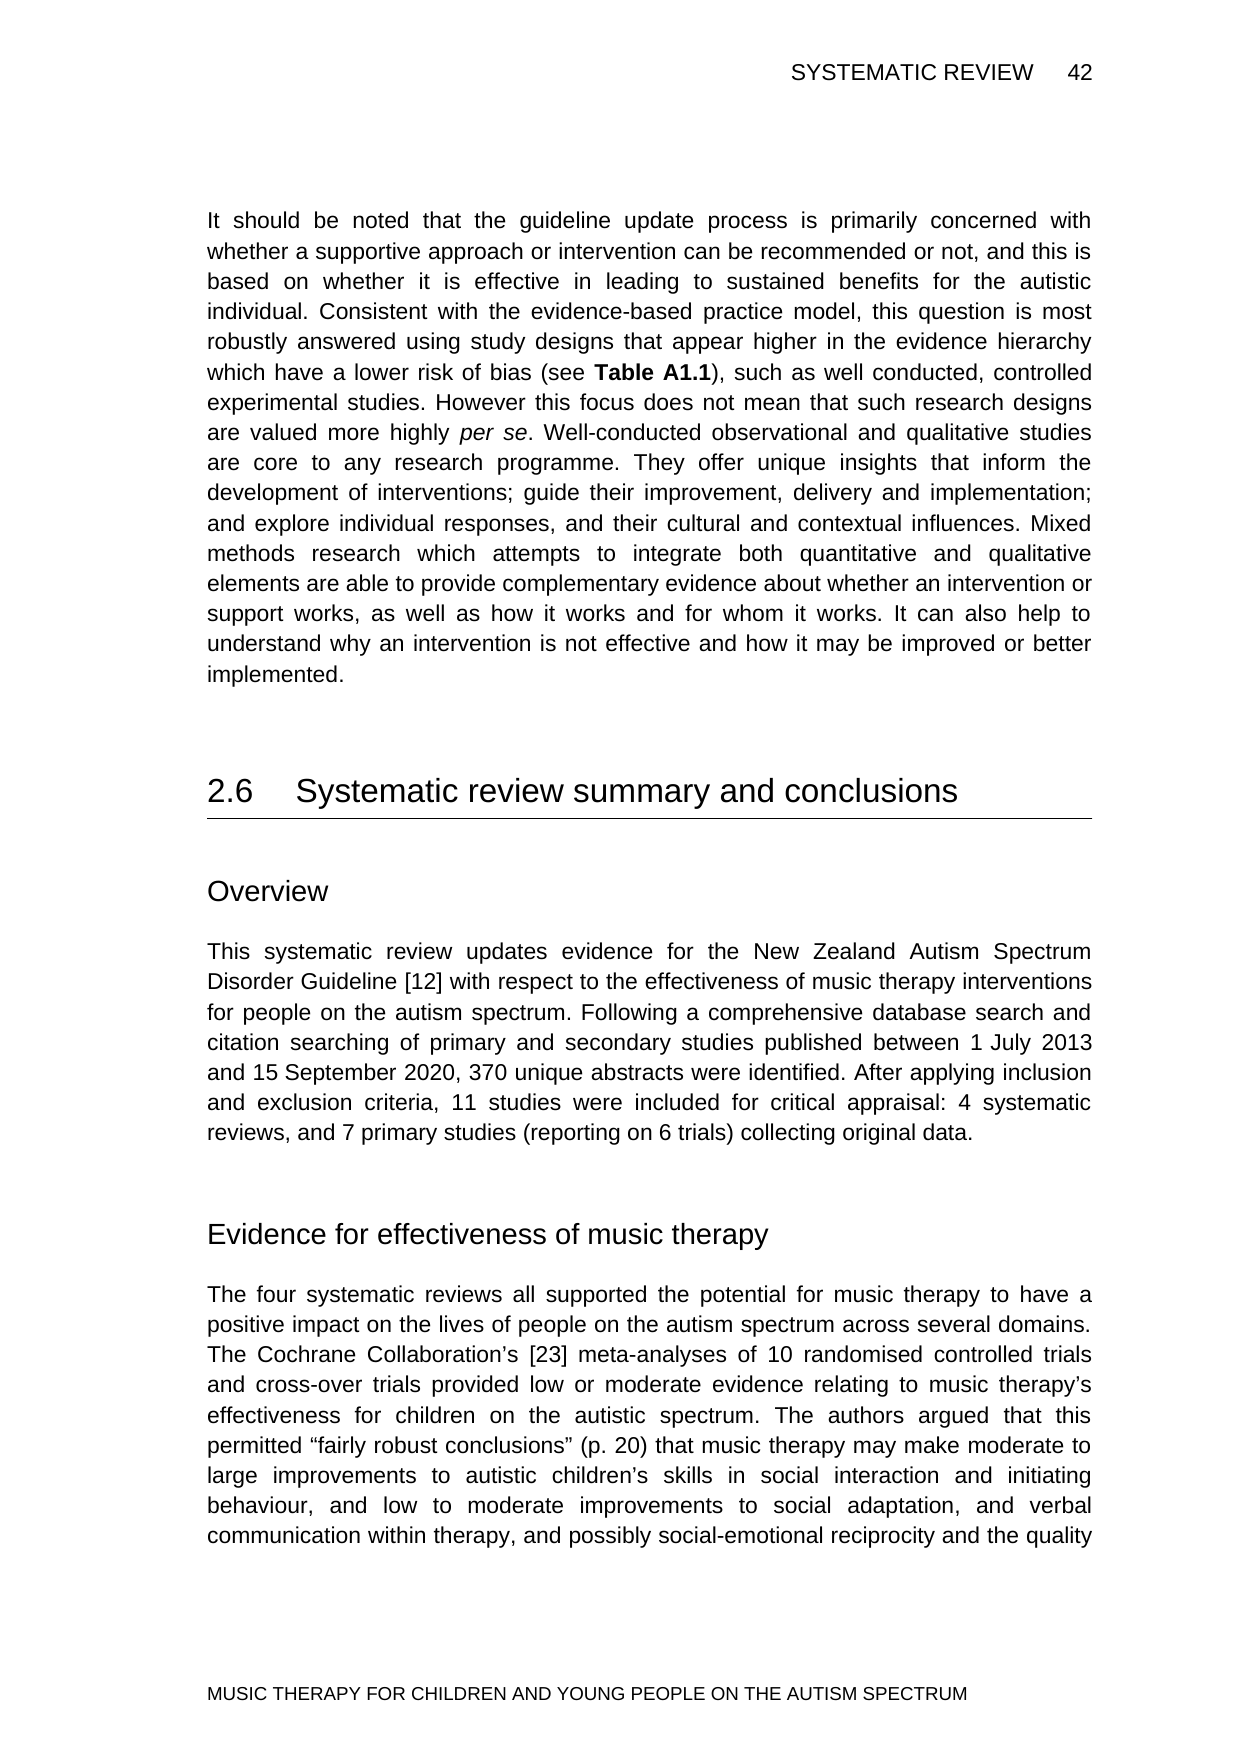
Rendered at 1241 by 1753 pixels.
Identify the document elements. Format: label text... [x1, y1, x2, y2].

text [207, 1281, 1092, 1549]
subtitle 2.6 Systematic review summary and conclusions [207, 771, 1092, 818]
subtitle Evidence for effectiveness of music therapy [207, 1217, 1092, 1251]
text This systematic review updates evidence for the New Zealand Autism Spectrum Disorder Guideline [12] with respect to the effectiveness of music therapy interventions for people on the autism spectrum. Following a comprehensive database search and citation searching of primary and secondary studies published between 1 July 2013 and 15 September 2020, 370 unique abstracts were identified. After applying inclusion and exclusion criteria, 11 studies were included for critical appraisal: 4 systematic reviews, and 7 primary studies (reporting on 6 trials) collecting original data. [207, 938, 1092, 1146]
subtitle Overview [207, 874, 1092, 908]
text It should be noted that the guideline update process is primarily concerned with whether a supportive approach or intervention can be recommended or not, and this is based on whether it is effective in leading to sustained benefits for the autistic individual. Consistent with the evidence-based practice model, this question is most robustly answered using study designs that appear higher in the evidence hierarchy which have a lower risk of bias (see Table A1.1), such as well conducted, controlled experimental studies. However this focus does not mean that such research designs are valued more highly per se. Well-conducted observational and qualitative studies are core to any research programme. They offer unique insights that inform the development of interventions; guide their improvement, delivery and implementation; and explore individual responses, and their cultural and contextual influences. Mixed methods research which attempts to integrate both quantitative and qualitative elements are able to provide complementary evidence about whether an intervention or support works, as well as how it works and for whom it works. It can also help to understand why an intervention is not effective and how it may be improved or better implemented. [207, 207, 1092, 687]
